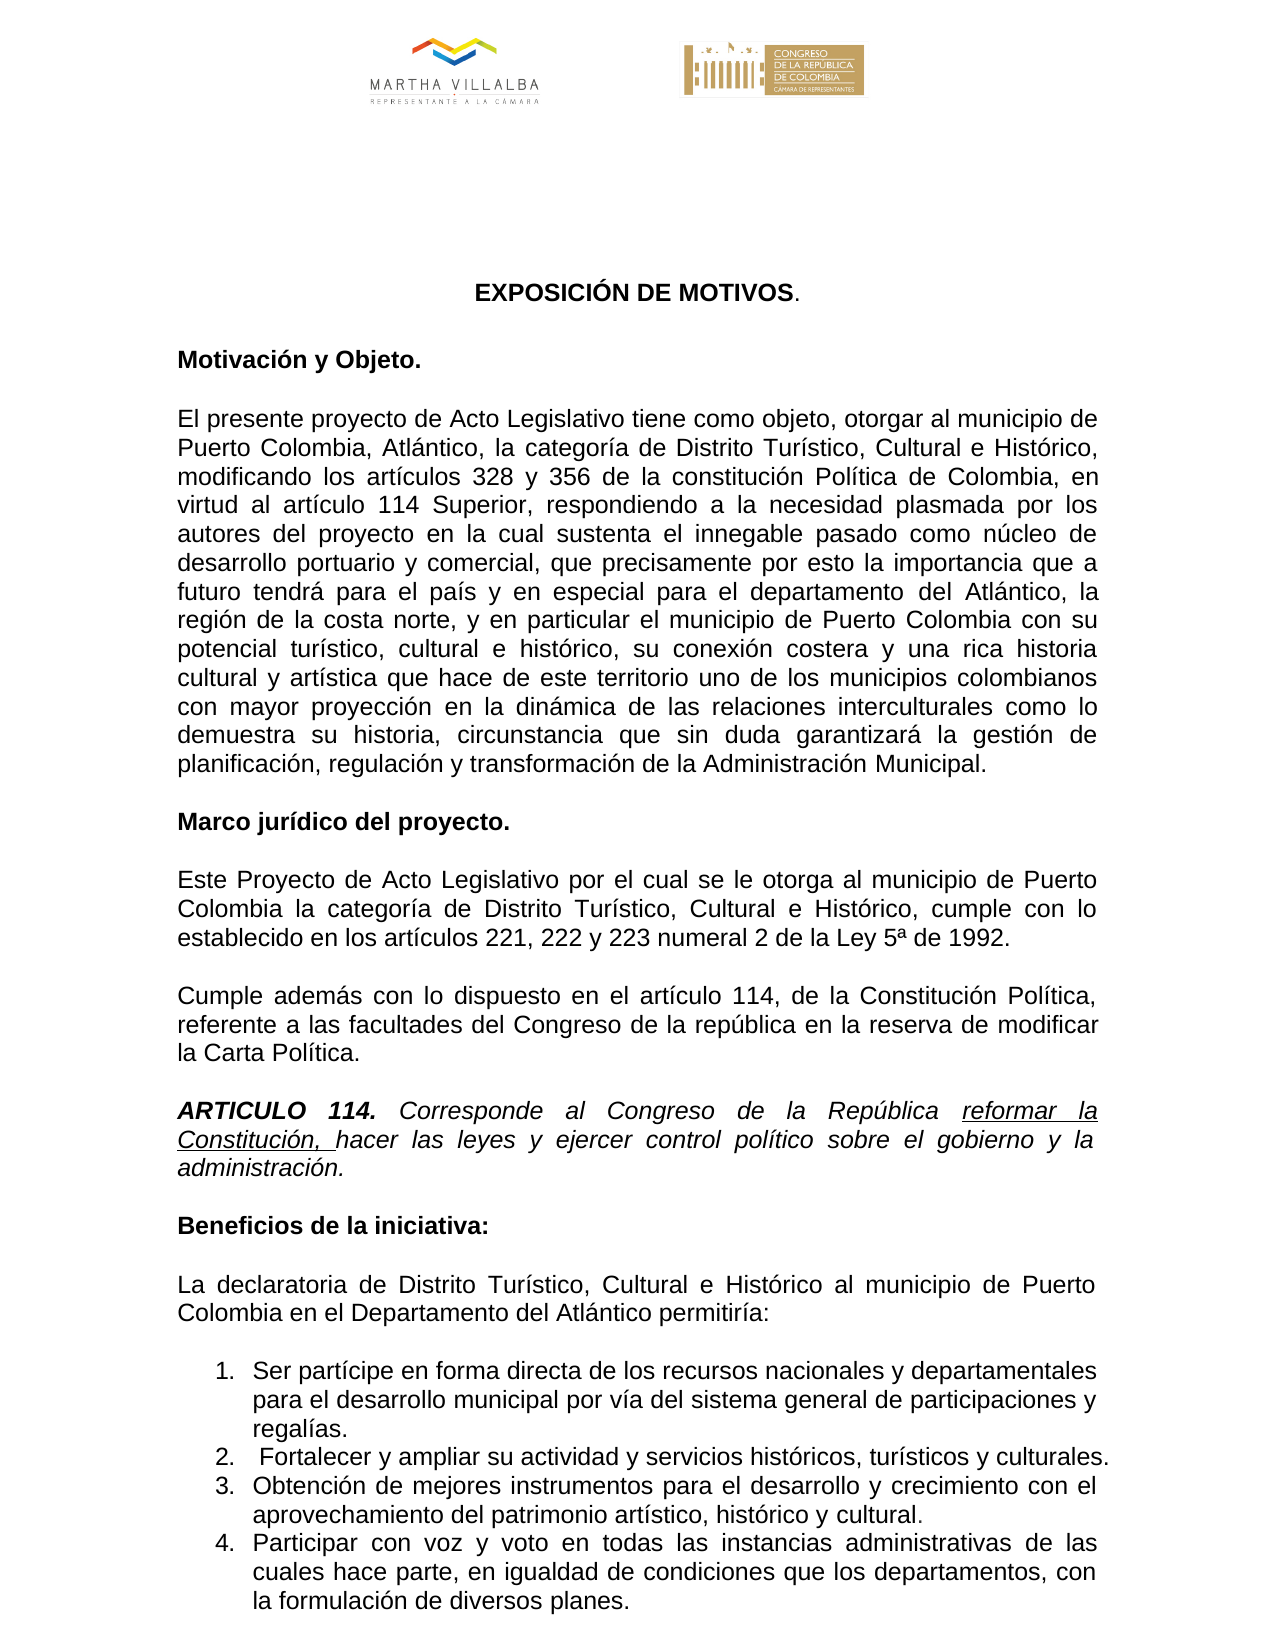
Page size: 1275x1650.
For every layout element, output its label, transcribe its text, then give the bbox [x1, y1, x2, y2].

text El presente proyecto de Acto Legislativo tiene como objeto, otorgar al municipio de Puerto Colombia, Atlántico, la categoría de Distrito Turístico, Cultural e Histórico, modificando los artículos 328 y 356 de la constitución Política de Colombia, en virtud al artículo 114 Superior, respondiendo a la necesidad plasmada por los autores del proyecto en la cual sustenta el innegable pasado como núcleo de desarrollo portuario y comercial, que precisamente por esto la importancia que a futuro tendrá para el país y en especial para el departamento del Atlántico, la región de la costa norte, y en particular el municipio de Puerto Colombia con su potencial turístico, cultural e histórico, su conexión costera y una rica historia cultural y artística que hace de este territorio uno de los municipios colombianos con mayor proyección en la dinámica de las relaciones interculturales como lo demuestra su historia, circunstancia que sin duda garantizará la gestión de planificación, regulación y transformación de la Administración Municipal. [177, 404, 1099, 778]
subtitle EXPOSICIÓN DE MOTIVOS. [102, 278, 1173, 307]
text Cumple además con lo dispuesto en el artículo 114, de la Constitución Política, referente a las facultades del Congreso de la república en la reserva de modificar la Carta Política. [177, 981, 1098, 1067]
text ARTICULO 114. Corresponde al Congreso de la República reformar la Constitución, hacer las leyes y ejercer control político sobre el gobierno y la administración. [177, 1096, 1098, 1182]
list Obtención de mejores instrumentos para el desarrollo y crecimiento con el aprovechamiento del patrimonio artístico, histórico y cultural. [215, 1471, 1098, 1528]
subtitle Beneficios de la iniciativa: [177, 1211, 1173, 1240]
picture [295, 21, 944, 115]
list Fortalecer y ampliar su actividad y servicios históricos, turísticos y culturales. [215, 1442, 1173, 1471]
text La declaratoria de Distrito Turístico, Cultural e Histórico al municipio de Puerto Colombia en el Departamento del Atlántico permitiría: [177, 1269, 1098, 1327]
subtitle Marco jurídico del proyecto. [177, 807, 1173, 836]
text Motivación y Objeto. [177, 346, 1173, 374]
text Este Proyecto de Acto Legislativo por el cual se le otorga al municipio de Puerto Colombia la categoría de Distrito Turístico, Cultural e Histórico, cumple con lo establecido en los artículos 221, 222 y 223 numeral 2 de la Ley 5ª de 1992. [177, 865, 1099, 952]
list Participar con voz y voto en todas las instancias administrativas de las cuales hace parte, en igualdad de condiciones que los departamentos, con la formulación de diversos planes. [215, 1528, 1098, 1614]
list Ser partícipe en forma directa de los recursos nacionales y departamentales para el desarrollo municipal por vía del sistema general de participaciones y regalías. [215, 1356, 1098, 1442]
